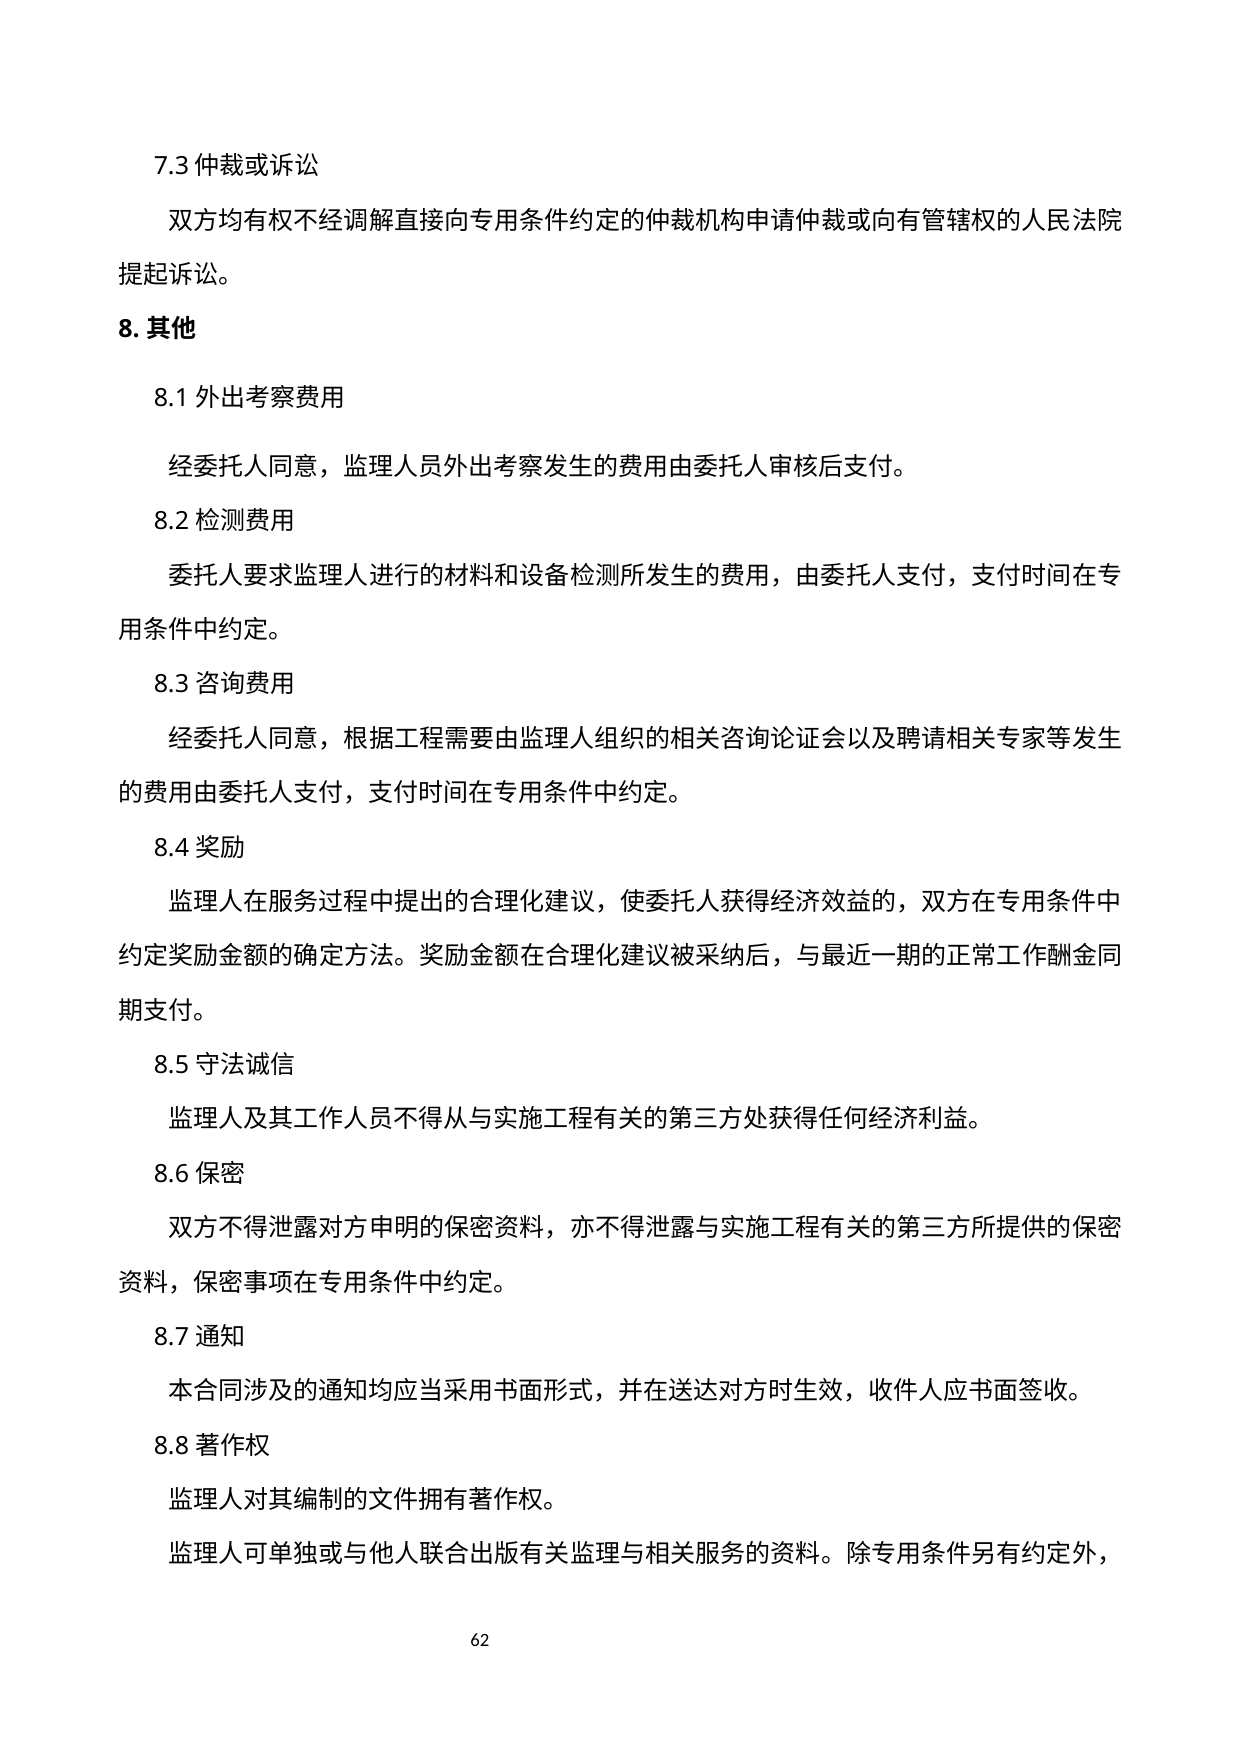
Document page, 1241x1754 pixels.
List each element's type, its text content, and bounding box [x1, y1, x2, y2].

text 监理人对其编制的文件拥有著作权。 [118, 1479, 1122, 1516]
text 8.2 检测费用 [153, 501, 1122, 537]
text 监理人在服务过程中提出的合理化建议，使委托人获得经济效益的，双方在专用条件中约定奖励金额的确定方法。奖励金额在合理化建议被采纳后，与最近一期的正常工作酬金同期支付。 [118, 881, 1122, 1026]
text 8.8 著作权 [153, 1425, 1122, 1461]
text 8.1 外出考察费用 [153, 363, 1122, 428]
text 8.5 守法诚信 [153, 1044, 1122, 1081]
text 经委托人同意，根据工程需要由监理人组织的相关咨询论证会以及聘请相关专家等发生的费用由委托人支付，支付时间在专用条件中约定。 [118, 718, 1122, 809]
text 双方不得泄露对方申明的保密资料，亦不得泄露与实施工程有关的第三方所提供的保密资料，保密事项在专用条件中约定。 [118, 1208, 1122, 1298]
text 8.3 咨询费用 [153, 664, 1122, 700]
text 经委托人同意，监理人员外出考察发生的费用由委托人审核后支付。 [118, 446, 1122, 483]
text 委托人要求监理人进行的材料和设备检测所发生的费用，由委托人支付，支付时间在专用条件中约定。 [118, 555, 1122, 646]
text 8.7 通知 [153, 1316, 1122, 1353]
text 8.4 奖励 [153, 827, 1122, 863]
text 8. 其他 [118, 309, 1122, 345]
text 双方均有权不经调解直接向专用条件约定的仲裁机构申请仲裁或向有管辖权的人民法院提起诉讼。 [118, 200, 1122, 291]
text 7.3仲裁或诉讼 [153, 146, 1122, 182]
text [118, 1534, 1122, 1570]
text 8.6 保密 [153, 1153, 1122, 1189]
text 监理人及其工作人员不得从与实施工程有关的第三方处获得任何经济利益。 [118, 1099, 1122, 1135]
text 本合同涉及的通知均应当采用书面形式，并在送达对方时生效，收件人应书面签收。 [118, 1371, 1122, 1407]
